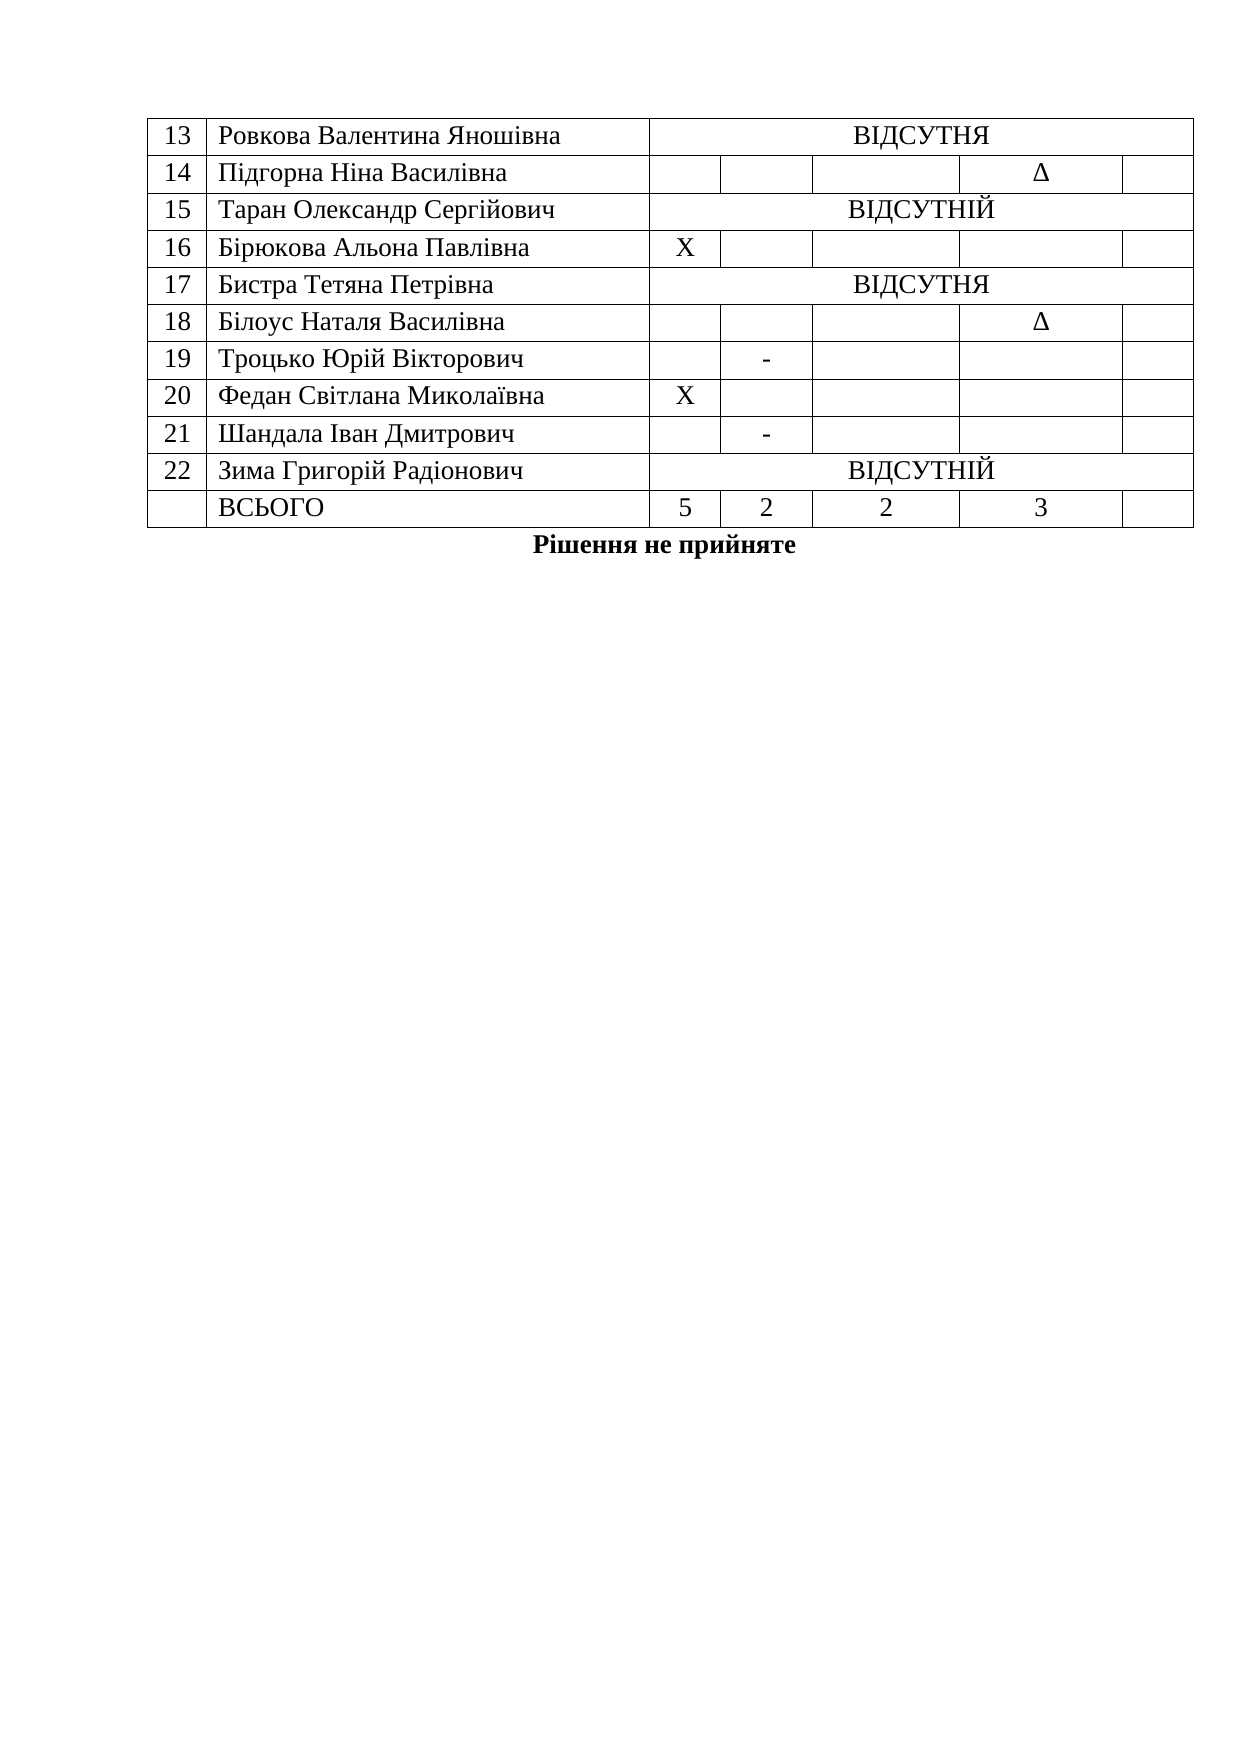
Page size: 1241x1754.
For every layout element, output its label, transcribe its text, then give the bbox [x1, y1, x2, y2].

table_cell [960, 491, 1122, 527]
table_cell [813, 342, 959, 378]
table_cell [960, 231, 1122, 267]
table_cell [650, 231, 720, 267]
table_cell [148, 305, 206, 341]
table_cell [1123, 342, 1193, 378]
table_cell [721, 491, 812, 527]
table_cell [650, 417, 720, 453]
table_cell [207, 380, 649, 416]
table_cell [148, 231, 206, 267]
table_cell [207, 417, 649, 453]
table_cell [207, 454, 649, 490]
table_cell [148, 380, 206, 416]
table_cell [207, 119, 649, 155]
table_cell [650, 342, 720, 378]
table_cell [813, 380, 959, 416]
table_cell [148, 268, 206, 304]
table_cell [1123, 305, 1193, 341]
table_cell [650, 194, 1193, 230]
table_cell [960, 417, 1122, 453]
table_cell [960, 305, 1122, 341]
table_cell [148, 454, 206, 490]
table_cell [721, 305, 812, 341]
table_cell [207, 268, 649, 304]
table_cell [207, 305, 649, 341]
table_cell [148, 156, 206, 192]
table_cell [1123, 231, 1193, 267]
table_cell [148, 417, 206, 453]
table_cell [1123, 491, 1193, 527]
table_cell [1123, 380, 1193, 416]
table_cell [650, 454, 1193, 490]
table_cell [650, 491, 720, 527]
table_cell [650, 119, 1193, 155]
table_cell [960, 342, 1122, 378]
text Рішення не прийняте [177, 528, 1152, 559]
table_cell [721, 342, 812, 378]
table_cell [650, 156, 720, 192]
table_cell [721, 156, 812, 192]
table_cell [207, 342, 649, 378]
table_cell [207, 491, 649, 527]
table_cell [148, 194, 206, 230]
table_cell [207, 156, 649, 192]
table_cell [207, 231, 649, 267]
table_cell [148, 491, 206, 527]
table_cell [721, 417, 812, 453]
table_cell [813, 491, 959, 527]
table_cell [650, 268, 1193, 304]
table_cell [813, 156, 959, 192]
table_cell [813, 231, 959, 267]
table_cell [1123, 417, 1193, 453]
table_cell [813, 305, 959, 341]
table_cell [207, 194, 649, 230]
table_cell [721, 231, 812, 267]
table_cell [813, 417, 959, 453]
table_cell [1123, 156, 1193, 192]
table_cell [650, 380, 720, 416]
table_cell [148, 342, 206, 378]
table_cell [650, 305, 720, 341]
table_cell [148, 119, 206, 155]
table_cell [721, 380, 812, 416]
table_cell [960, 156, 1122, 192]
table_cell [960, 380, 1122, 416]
